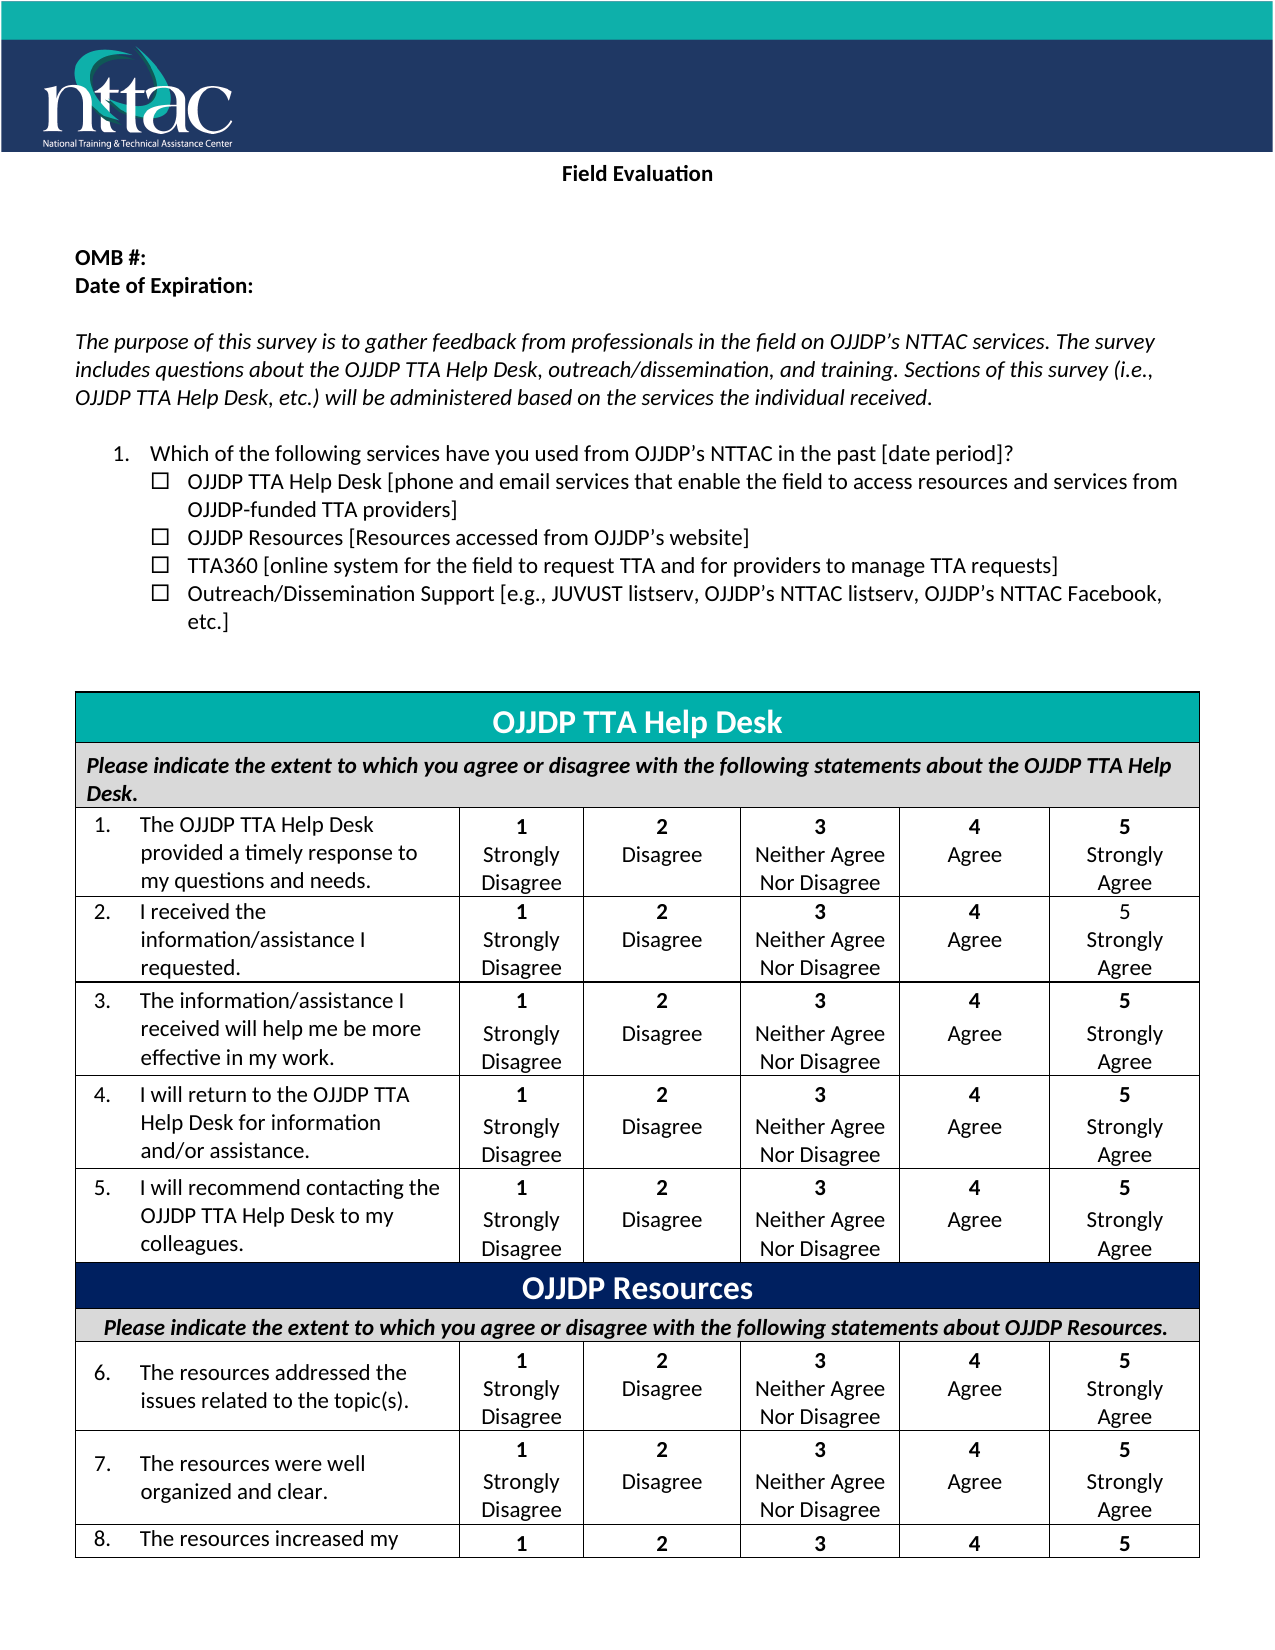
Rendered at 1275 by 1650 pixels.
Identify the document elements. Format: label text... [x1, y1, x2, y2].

list OJJDP Resources [Resources accessed from OJJDP’s website] [150, 523, 1200, 551]
title Field Evaluation [75, 151, 1200, 187]
table_cell 1 Strongly Disagree [460, 1431, 583, 1523]
table_cell 5 Strongly Agree [1050, 1342, 1199, 1430]
table_cell 1 Strongly Disagree [460, 1076, 583, 1168]
table_cell 3 Neither Agree Nor Disagree [741, 1431, 899, 1523]
table_cell Please indicate the extent to which you agree or disagree with the following statements about the OJJDP TTA Help Desk. [76, 743, 1199, 807]
table_cell 4 Agree [900, 1076, 1049, 1168]
table_cell 5 Strongly Agree [1050, 1525, 1199, 1557]
table_cell 2 Disagree [584, 897, 740, 981]
table_cell 1 Strongly Disagree [460, 897, 583, 981]
table_cell 3 Neither Agree Nor Disagree [741, 1076, 899, 1168]
table_cell 2 Disagree [584, 1169, 740, 1262]
table_cell 4 Agree [900, 983, 1049, 1075]
table_cell The OJJDP TTA Help Desk provided a timely response to my questions and needs. [76, 808, 459, 896]
table_cell 3 Neither Agree Nor Disagree [741, 1342, 899, 1430]
title OMB #: [75, 243, 1200, 271]
table_cell The information/assistance I received will help me be more effective in my work. [76, 983, 459, 1075]
table_cell 3 Neither Agree Nor Disagree [741, 808, 899, 896]
list OJJDP TTA Help Desk [phone and email services that enable the field to access resources and services from OJJDP-funded TTA providers] [150, 467, 1200, 523]
picture [0, 1, 1271, 151]
table_cell 5 Strongly Agree [1050, 983, 1199, 1075]
table_cell 2 Disagree [584, 1076, 740, 1168]
text Date of Expiration: [75, 271, 1200, 299]
table_cell 3 Neither Agree Nor Disagree [741, 1169, 899, 1262]
table_cell 2 Disagree [584, 808, 740, 896]
text The purpose of this survey is to gather feedback from professionals in the field on OJJDP’s NTTAC services. The survey includes questions about the OJJDP TTA Help Desk, outreach/dissemination, and training. Sections of this survey (i.e., OJJDP TTA Help Desk, etc.) will be administered based on the services the individual received. [75, 327, 1200, 411]
table_cell 1 Strongly Disagree [460, 1169, 583, 1262]
table_cell 1 Strongly Disagree [460, 1525, 583, 1557]
table_header OJJDP TTA Help Desk [76, 693, 1199, 742]
list Which of the following services have you used from OJJDP’s NTTAC in the past [date period]? [112, 439, 1200, 467]
table_cell 2 Disagree [584, 983, 740, 1075]
table_cell 4 Agree [900, 1169, 1049, 1262]
table_cell 1 Strongly Disagree [460, 983, 583, 1075]
table_cell I will return to the OJJDP TTA Help Desk for information and/or assistance. [76, 1076, 459, 1168]
table_cell 3 Neither Agree Nor Disagree [741, 897, 899, 981]
table_cell 5 Strongly Agree [1050, 1431, 1199, 1523]
table_cell 5 Strongly Agree [1050, 897, 1199, 981]
table_cell 4 Agree [900, 1342, 1049, 1430]
table_cell Please indicate the extent to which you agree or disagree with the following statements about OJJDP Resources. [76, 1309, 1199, 1341]
table_cell OJJDP Resources [76, 1263, 1199, 1308]
table_cell 3 Neither Agree Nor Disagree [741, 1525, 899, 1557]
table_cell 3 Neither Agree Nor Disagree [741, 983, 899, 1075]
table_cell 1 Strongly Disagree [460, 808, 583, 896]
table_cell I will recommend contacting the OJJDP TTA Help Desk to my colleagues. [76, 1169, 459, 1262]
table_cell The resources were well organized and clear. [76, 1431, 459, 1523]
table_cell 4 Agree [900, 1431, 1049, 1523]
table_cell 4 Agree [900, 808, 1049, 896]
table_cell I received the information/assistance I requested. [76, 897, 459, 981]
table_cell The resources addressed the issues related to the topic(s). [76, 1342, 459, 1430]
table_cell 4 Agree [900, 897, 1049, 981]
table_cell 2 Disagree [584, 1525, 740, 1557]
table_cell 2 Disagree [584, 1431, 740, 1523]
table_cell 2 Disagree [584, 1342, 740, 1430]
table_cell The resources increased my knowledge related to the topic(s). [76, 1525, 459, 1557]
list Outreach/Dissemination Support [e.g., JUVUST listserv, OJJDP’s NTTAC listserv, OJJDP’s NTTAC Facebook, etc.] [150, 579, 1200, 635]
table_cell 1 Strongly Disagree [460, 1342, 583, 1430]
table_cell 4 Agree [900, 1525, 1049, 1557]
table_cell 5 Strongly Agree [1050, 1076, 1199, 1168]
list TTA360 [online system for the field to request TTA and for providers to manage TTA requests] [150, 551, 1200, 579]
table_cell 5 Strongly Agree [1050, 1169, 1199, 1262]
table_cell 5 Strongly Agree [1050, 808, 1199, 896]
